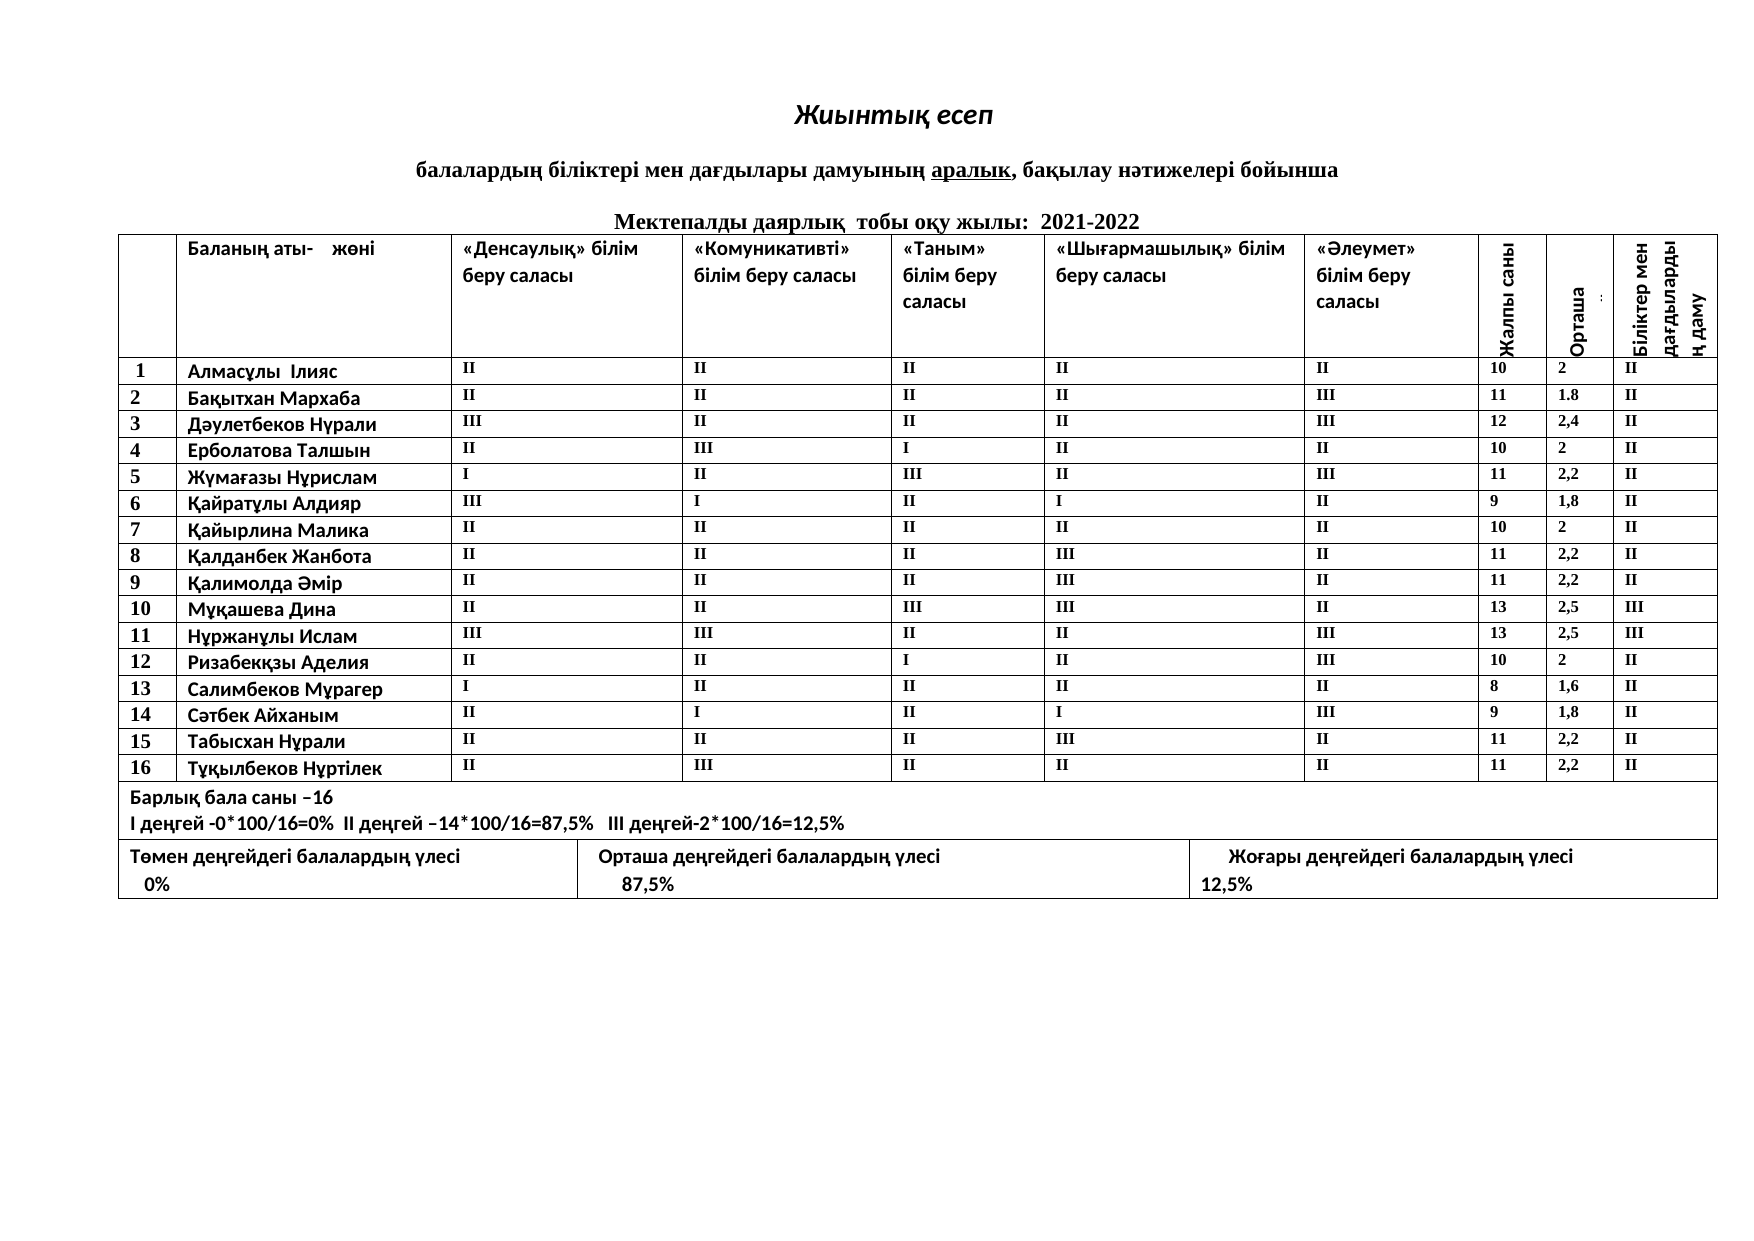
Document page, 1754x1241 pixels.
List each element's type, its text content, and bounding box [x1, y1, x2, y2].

table_cell II [1045, 676, 1304, 701]
table_cell II [1305, 755, 1478, 781]
table_cell Қайырлина Малика [177, 517, 451, 542]
table_cell 10 [1479, 649, 1546, 675]
table_cell I [892, 438, 1044, 463]
table_cell Қайратұлы Алдияр [177, 491, 451, 516]
table_cell Қалданбек Жанбота [177, 544, 451, 569]
table_cell II [1305, 438, 1478, 463]
table_cell III [683, 755, 891, 781]
table_cell 8 [1479, 676, 1546, 701]
table_cell II [452, 438, 682, 463]
table_cell 2 [1547, 438, 1613, 463]
table_cell 2 [1547, 517, 1613, 542]
table_cell 14 [119, 702, 176, 728]
table_cell II [1305, 729, 1478, 754]
table_cell II [892, 491, 1044, 516]
table_cell II [1614, 729, 1717, 754]
table_cell II [452, 385, 682, 410]
table_cell II [683, 649, 891, 675]
table_cell 11 [1479, 385, 1546, 410]
table_cell III [1045, 596, 1304, 622]
table_cell 1,6 [1547, 676, 1613, 701]
table_cell III [1305, 385, 1478, 410]
table_cell II [1305, 358, 1478, 384]
table_cell II [452, 544, 682, 569]
table_cell 7 [119, 517, 176, 542]
table_cell I [683, 491, 891, 516]
table_cell II [452, 755, 682, 781]
table_cell II [892, 702, 1044, 728]
table_cell III [1305, 464, 1478, 489]
table_cell II [1305, 517, 1478, 542]
table_cell II [683, 358, 891, 384]
table_cell 10 [119, 596, 176, 622]
table_cell 6 [119, 491, 176, 516]
table_cell III [1614, 623, 1717, 648]
table_cell Жоғары деңгейдегі балалардың үлесі 12,5% [1190, 840, 1717, 897]
table_cell III [1305, 649, 1478, 675]
table_cell I [1045, 491, 1304, 516]
table_cell Ерболатова Талшын [177, 438, 451, 463]
table_cell 2,2 [1547, 729, 1613, 754]
table_cell III [452, 623, 682, 648]
table_cell Тұқылбеков Нұртілек [177, 755, 451, 781]
table_cell II [1045, 517, 1304, 542]
table_cell II [1045, 623, 1304, 648]
table_cell 15 [119, 729, 176, 754]
table_cell II [1045, 411, 1304, 437]
table_cell II [1614, 544, 1717, 569]
table_cell II [452, 517, 682, 542]
table_cell II [1045, 385, 1304, 410]
text Жиынтық есеп [118, 98, 1636, 131]
table_cell 10 [1479, 517, 1546, 542]
table_header «Денсаулық» білім беру саласы [452, 235, 682, 357]
table_cell 9 [1479, 491, 1546, 516]
table_cell II [892, 544, 1044, 569]
table_cell II [1045, 358, 1304, 384]
table_cell Төмен деңгейдегі балалардың үлесі 0% [119, 840, 577, 897]
table_cell 9 [1479, 702, 1546, 728]
table_cell II [1614, 570, 1717, 595]
table_cell III [452, 411, 682, 437]
table_cell II [892, 623, 1044, 648]
table_cell 16 [119, 755, 176, 781]
table_header Жалпы саны [1479, 235, 1546, 357]
table_cell II [452, 596, 682, 622]
table_cell 1 [119, 358, 176, 384]
table_cell II [892, 411, 1044, 437]
table_cell II [683, 729, 891, 754]
table_cell III [452, 491, 682, 516]
table_cell Қалимолда Әмір [177, 570, 451, 595]
table_cell II [892, 676, 1044, 701]
table_cell 2,4 [1547, 411, 1613, 437]
table_cell III [1045, 570, 1304, 595]
table_cell II [452, 570, 682, 595]
table_cell Бақытхан Мархаба [177, 385, 451, 410]
table_cell III [683, 623, 891, 648]
table_cell II [1614, 464, 1717, 489]
table_cell II [1614, 385, 1717, 410]
table_cell 10 [1479, 438, 1546, 463]
table_cell II [452, 729, 682, 754]
table_cell Табысхан Нұрали [177, 729, 451, 754]
table_cell 2 [119, 385, 176, 410]
table_cell Мұқашева Дина [177, 596, 451, 622]
table_cell 13 [1479, 623, 1546, 648]
table_cell 2 [1547, 649, 1613, 675]
table_cell 13 [119, 676, 176, 701]
table_cell II [892, 358, 1044, 384]
table_cell Барлық бала саны –16 I деңгей -0*100/16=0% II деңгей –14*100/16=87,5% III деңгей-2*100/16=12,5% [119, 782, 1717, 839]
table_cell 2 [1547, 358, 1613, 384]
table_cell 2,5 [1547, 623, 1613, 648]
table_header [119, 235, 176, 357]
table_cell III [1305, 411, 1478, 437]
table_cell II [1614, 702, 1717, 728]
table_cell III [892, 464, 1044, 489]
table_cell II [1614, 649, 1717, 675]
table_cell I [892, 649, 1044, 675]
table_cell II [892, 729, 1044, 754]
table_cell 12 [119, 649, 176, 675]
table_cell II [683, 676, 891, 701]
table_cell II [892, 755, 1044, 781]
table_cell III [1614, 596, 1717, 622]
table_cell II [683, 570, 891, 595]
table_cell 11 [1479, 464, 1546, 489]
table_header «Комуникативті» білім беру саласы [683, 235, 891, 357]
table_cell II [683, 385, 891, 410]
table_cell III [1045, 544, 1304, 569]
table_cell 11 [1479, 544, 1546, 569]
table_header Орташа деңгей [1547, 235, 1613, 357]
table_cell II [1305, 570, 1478, 595]
table_cell Нұржанұлы Ислам [177, 623, 451, 648]
table_cell II [1614, 676, 1717, 701]
table_cell Орташа деңгейдегі балалардың үлесі 87,5% [578, 840, 1189, 897]
table_cell II [452, 358, 682, 384]
table_cell II [1045, 464, 1304, 489]
table_header Баланың аты- жөні [177, 235, 451, 357]
table_cell Жүмағазы Нұрислам [177, 464, 451, 489]
table_header «Әлеумет» білім беру саласы [1305, 235, 1478, 357]
table_cell 11 [1479, 729, 1546, 754]
table_cell III [1305, 702, 1478, 728]
table_cell 11 [119, 623, 176, 648]
table_cell 10 [1479, 358, 1546, 384]
table_cell III [1045, 729, 1304, 754]
table_cell Сәтбек Айханым [177, 702, 451, 728]
text Мектепалды даярлық тобы оқу жылы: 2021-2022 [118, 208, 1636, 234]
table_cell 1,8 [1547, 491, 1613, 516]
table_cell Ризабекқзы Аделия [177, 649, 451, 675]
table_cell 8 [119, 544, 176, 569]
table_cell II [1614, 411, 1717, 437]
table_cell II [1045, 755, 1304, 781]
table_cell III [892, 596, 1044, 622]
table_header «Шығармашылық» білім беру саласы [1045, 235, 1304, 357]
table_header «Таным» білім беру саласы [892, 235, 1044, 357]
table_header Біліктер мен дағдылардың даму деңгейі [1614, 235, 1717, 357]
table_cell II [1614, 517, 1717, 542]
table_cell 9 [119, 570, 176, 595]
table_cell 2,2 [1547, 544, 1613, 569]
table_cell II [892, 570, 1044, 595]
table_cell II [683, 411, 891, 437]
table_cell II [1305, 596, 1478, 622]
table_cell II [452, 702, 682, 728]
table_cell II [1614, 358, 1717, 384]
table_cell II [683, 596, 891, 622]
text балалардың біліктері мен дағдылары дамуының аралык, бақылау нәтижелері бойынша [118, 156, 1636, 183]
table_cell 4 [119, 438, 176, 463]
table_cell I [452, 464, 682, 489]
table_cell 1,8 [1547, 702, 1613, 728]
table_cell 1.8 [1547, 385, 1613, 410]
table_cell I [1045, 702, 1304, 728]
table_cell II [1045, 649, 1304, 675]
table_cell 12 [1479, 411, 1546, 437]
table_cell 2,2 [1547, 755, 1613, 781]
table_cell II [892, 517, 1044, 542]
table_cell II [1305, 544, 1478, 569]
table_cell II [683, 464, 891, 489]
table_cell Дәулетбеков Нүрали [177, 411, 451, 437]
table_cell 11 [1479, 755, 1546, 781]
table_cell 2,2 [1547, 570, 1613, 595]
table_cell II [1614, 755, 1717, 781]
table_cell III [683, 438, 891, 463]
table_cell 13 [1479, 596, 1546, 622]
table_cell II [892, 385, 1044, 410]
table_cell I [452, 676, 682, 701]
table_cell II [452, 649, 682, 675]
table_cell III [1305, 623, 1478, 648]
table_cell 2,5 [1547, 596, 1613, 622]
table_cell I [683, 702, 891, 728]
table_cell II [1045, 438, 1304, 463]
table_cell 2,2 [1547, 464, 1613, 489]
table_cell 3 [119, 411, 176, 437]
table_cell 11 [1479, 570, 1546, 595]
table_cell II [1614, 438, 1717, 463]
table_cell Алмасұлы Ілияс [177, 358, 451, 384]
table_cell 5 [119, 464, 176, 489]
table_cell Салимбеков Мұрагер [177, 676, 451, 701]
table_cell II [683, 517, 891, 542]
table_cell II [1305, 491, 1478, 516]
table_cell II [683, 544, 891, 569]
table_cell II [1614, 491, 1717, 516]
table_cell II [1305, 676, 1478, 701]
